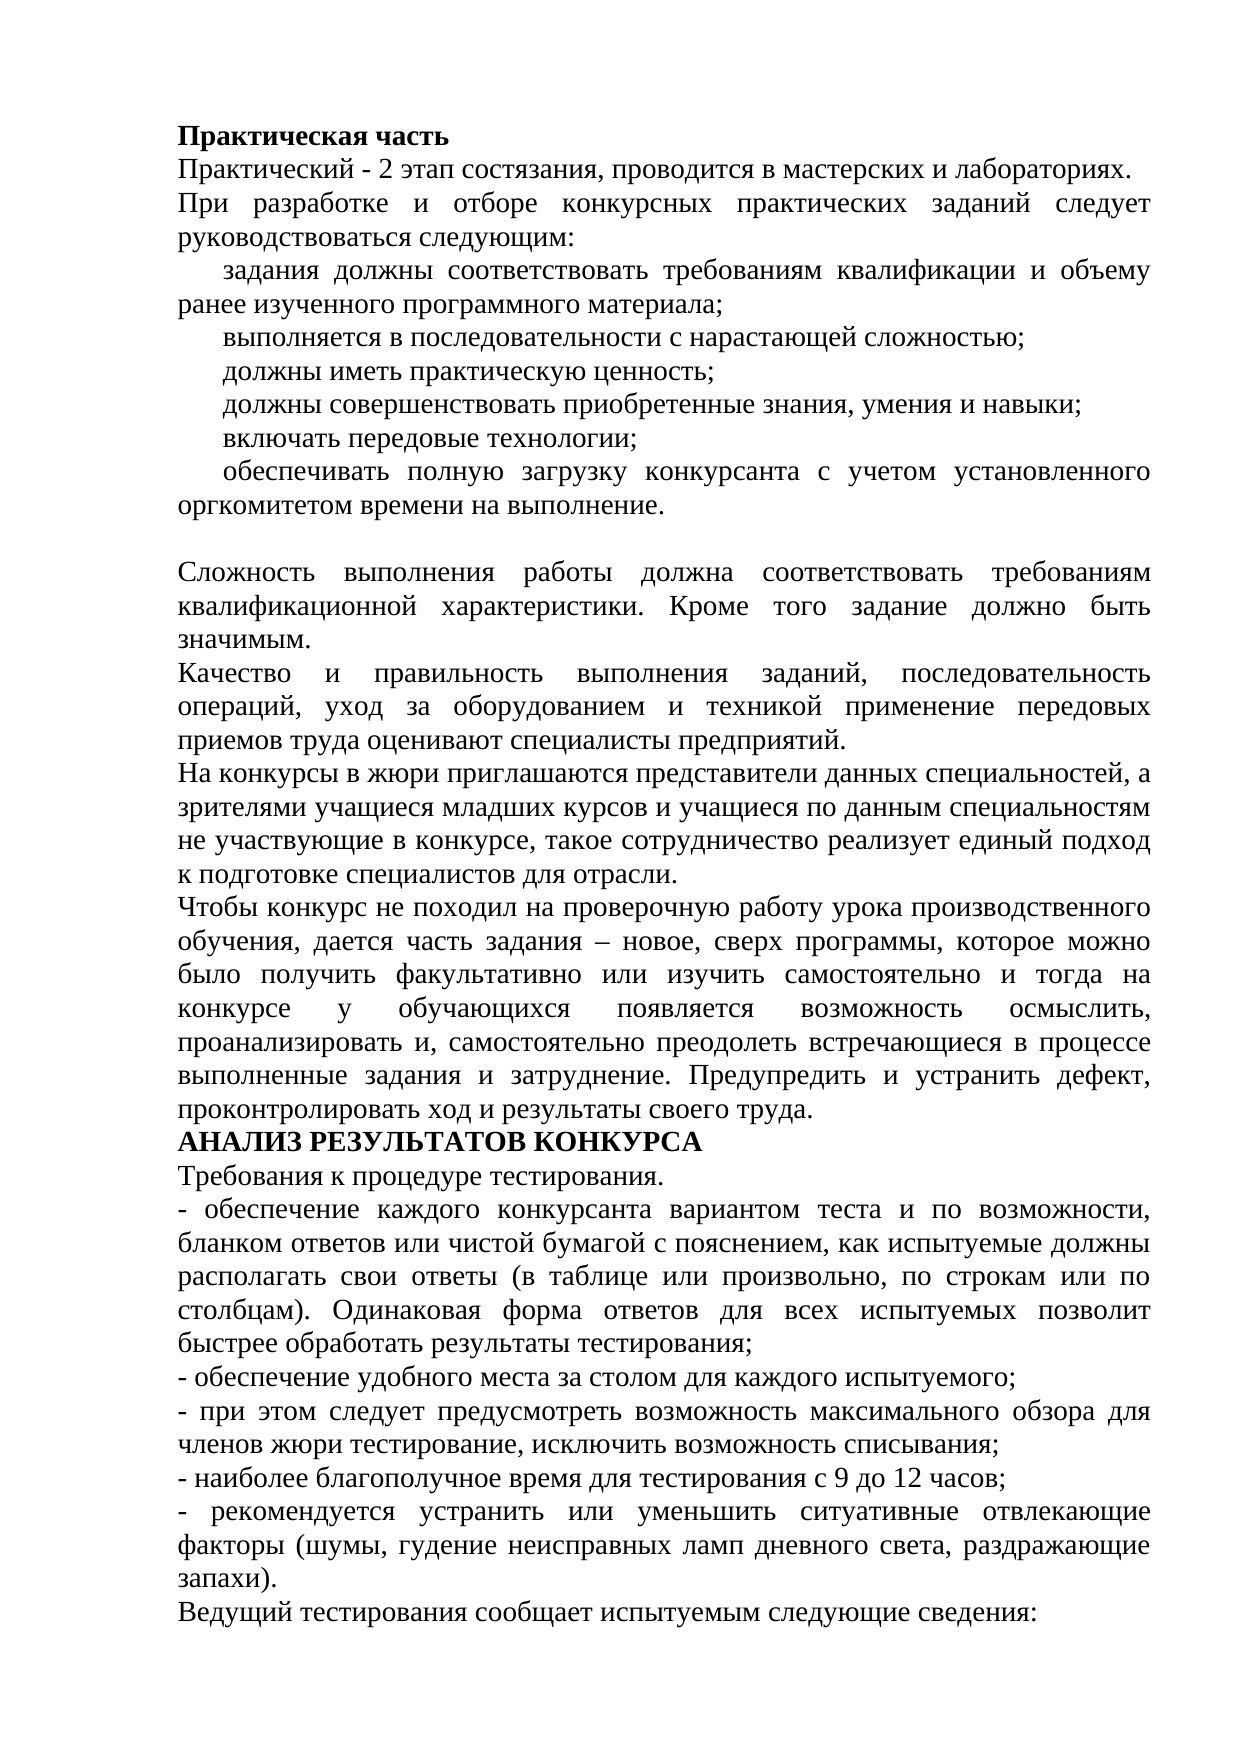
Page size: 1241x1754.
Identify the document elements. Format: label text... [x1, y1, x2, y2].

text Чтобы конкурс не походил на проверочную работу урока производственного обучения, дается часть задания – новое, сверх программы, которое можно было получить факультативно или изучить самостоятельно и тогда на конкурсе у обучающихся появляется возможность осмыслить, проанализировать и, самостоятельно преодолеть встречающиеся в процессе выполненные задания и затруднение. Предупредить и устранить дефект, проконтролировать ход и результаты своего труда. [177, 889, 1152, 1124]
text - при этом следует предусмотреть возможность максимального обзора для членов жюри тестирование, исключить возможность списывания; [177, 1393, 1152, 1460]
text Практический - 2 этап состязания, проводится в мастерских и лабораториях. [177, 152, 1152, 185]
text Практическая часть [177, 118, 1152, 152]
text Требования к процедуре тестирования. [177, 1158, 1152, 1191]
text Ведущий тестирования сообщает испытуемым следующие сведения: [177, 1594, 1152, 1627]
text - обеспечение каждого конкурсанта вариантом теста и по возможности, бланком ответов или чистой бумагой с пояснением, как испытуемые должны располагать свои ответы (в таблице или произвольно, по строкам или по столбцам). Одинаковая форма ответов для всех испытуемых позволит быстрее обработать результаты тестирования; [177, 1191, 1152, 1359]
text Качество и правильность выполнения заданий, последовательность операций, уход за оборудованием и техникой применение передовых приемов труда оценивают специалисты предприятий. [177, 655, 1152, 755]
text - рекомендуется устранить или уменьшить ситуативные отвлекающие факторы (шумы, гудение неисправных ламп дневного света, раздражающие запахи). [177, 1493, 1152, 1594]
text - наиболее благополучное время для тестирования с 9 до 12 часов; [177, 1460, 1152, 1493]
text задания должны соответствовать требованиям квалификации и объему ранее изученного программного материала; [177, 252, 1152, 319]
text должны совершенствовать приобретенные знания, умения и навыки; [177, 386, 1152, 420]
text обеспечивать полную загрузку конкурсанта с учетом установленного оргкомитетом времени на выполнение. [177, 453, 1152, 521]
text должны иметь практическую ценность; [177, 353, 1152, 386]
text включать передовые технологии; [177, 420, 1152, 453]
text При разработке и отборе конкурсных практических заданий следует руководствоваться следующим: [177, 185, 1152, 252]
text На конкурсы в жюри приглашаются представители данных специальностей, а зрителями учащиеся младших курсов и учащиеся по данным специальностям не участвующие в конкурсе, такое сотрудничество реализует единый подход к подготовке специалистов для отрасли. [177, 755, 1152, 889]
text Сложность выполнения работы должна соответствовать требованиям квалификационной характеристики. Кроме того задание должно быть значимым. [177, 554, 1152, 655]
text - обеспечение удобного места за столом для каждого испытуемого; [177, 1359, 1152, 1393]
text АНАЛИЗ РЕЗУЛЬТАТОВ КОНКУРСА [177, 1124, 1152, 1158]
text выполняется в последовательности с нарастающей сложностью; [177, 319, 1152, 353]
